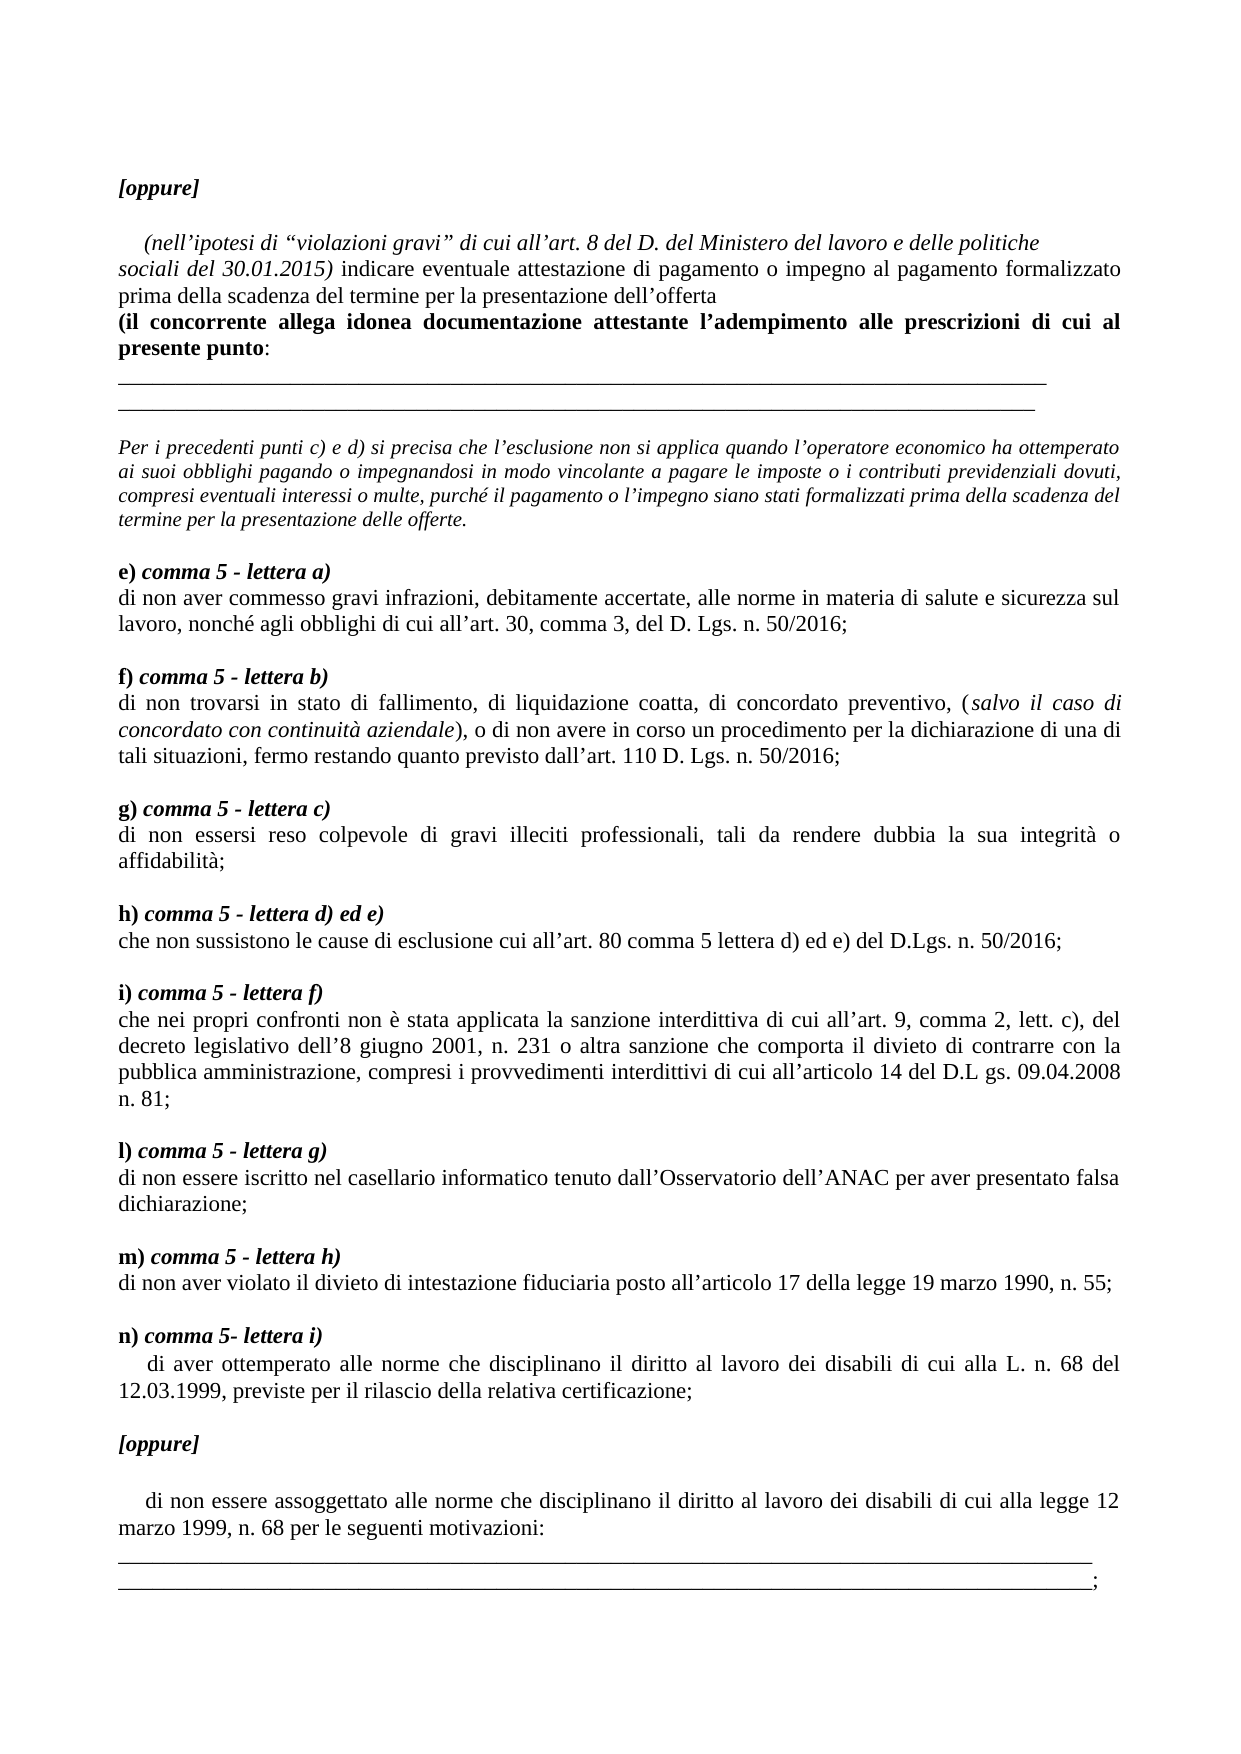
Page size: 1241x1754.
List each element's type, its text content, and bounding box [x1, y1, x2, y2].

text (il concorrente allega idonea documentazione attestante l’adempimento alle prescrizioni di cui al presente punto: [118, 308, 1122, 361]
text sociali del 30.01.2015) indicare eventuale attestazione di pagamento o impegno al pagamento formalizzato prima della scadenza del termine per la presentazione dell’offerta [118, 255, 1122, 308]
text di non essere iscritto nel casellario informatico tenuto dall’Osservatorio dell’ANAC per aver presentato falsa dichiarazione; [118, 1164, 1122, 1217]
text f) comma 5 - lettera b) [118, 663, 1122, 689]
text _________________________________________________________________________________ [118, 361, 1122, 387]
text _____________________________________________________________________________________ [118, 1540, 1122, 1566]
text l) comma 5 - lettera g) [118, 1137, 1122, 1164]
text di non essersi reso colpevole di gravi illeciti professionali, tali da rendere dubbia la sua integrità o affidabilità; [118, 821, 1122, 874]
text [oppure] [118, 1430, 1122, 1456]
text _____________________________________________________________________________________; [118, 1566, 1122, 1593]
text m) comma 5 - lettera h) [118, 1243, 1122, 1269]
text  di aver ottemperato alle norme che disciplinano il diritto al lavoro dei disabili di cui alla L. n. 68 del 12.03.1999, previste per il rilascio della relativa certificazione; [118, 1348, 1122, 1403]
text di non aver violato il divieto di intestazione fiduciaria posto all’articolo 17 della legge 19 marzo 1990, n. 55; [118, 1269, 1122, 1296]
text i) comma 5 - lettera f) [118, 979, 1122, 1006]
text n) comma 5- lettera i) [118, 1322, 1122, 1348]
text  (nell’ipotesi di “violazioni gravi” di cui all’art. 8 del D. del Ministero del lavoro e delle politiche [118, 227, 1122, 255]
text g) comma 5 - lettera c) [118, 795, 1122, 821]
text che non sussistono le cause di esclusione cui all’art. 80 comma 5 lettera d) ed e) del D.Lgs. n. 50/2016; [118, 927, 1122, 953]
text che nei propri confronti non è stata applicata la sanzione interdittiva di cui all’art. 9, comma 2, lett. c), del decreto legislativo dell’8 giugno 2001, n. 231 o altra sanzione che comporta il divieto di contrarre con la pubblica amministrazione, compresi i provvedimenti interdittivi di cui all’articolo 14 del D.L gs. 09.04.2008 n. 81; [118, 1006, 1122, 1111]
text  di non essere assoggettato alle norme che disciplinano il diritto al lavoro dei disabili di cui alla legge 12 marzo 1999, n. 68 per le seguenti motivazioni: [118, 1485, 1122, 1540]
text Per i precedenti punti c) e d) si precisa che l’esclusione non si applica quando l’operatore economico ha ottemperato ai suoi obblighi pagando o impegnandosi in modo vincolante a pagare le imposte o i contributi previdenziali dovuti, compresi eventuali interessi o multe, purché il pagamento o l’impegno siano stati formalizzati prima della scadenza del termine per la presentazione delle offerte. [118, 435, 1122, 531]
text di non aver commesso gravi infrazioni, debitamente accertate, alle norme in materia di salute e sicurezza sul lavoro, nonché agli obblighi di cui all’art. 30, comma 3, del D. Lgs. n. 50/2016; [118, 584, 1122, 637]
text e) comma 5 - lettera a) [118, 558, 1122, 584]
text [oppure] [118, 174, 1122, 200]
text h) comma 5 - lettera d) ed e) [118, 900, 1122, 927]
text di non trovarsi in stato di fallimento, di liquidazione coatta, di concordato preventivo, (salvo il caso di concordato con continuità aziendale), o di non avere in corso un procedimento per la dichiarazione di una di tali situazioni, fermo restando quanto previsto dall’art. 110 D. Lgs. n. 50/2016; [118, 689, 1122, 768]
text ________________________________________________________________________________ [118, 387, 1122, 413]
